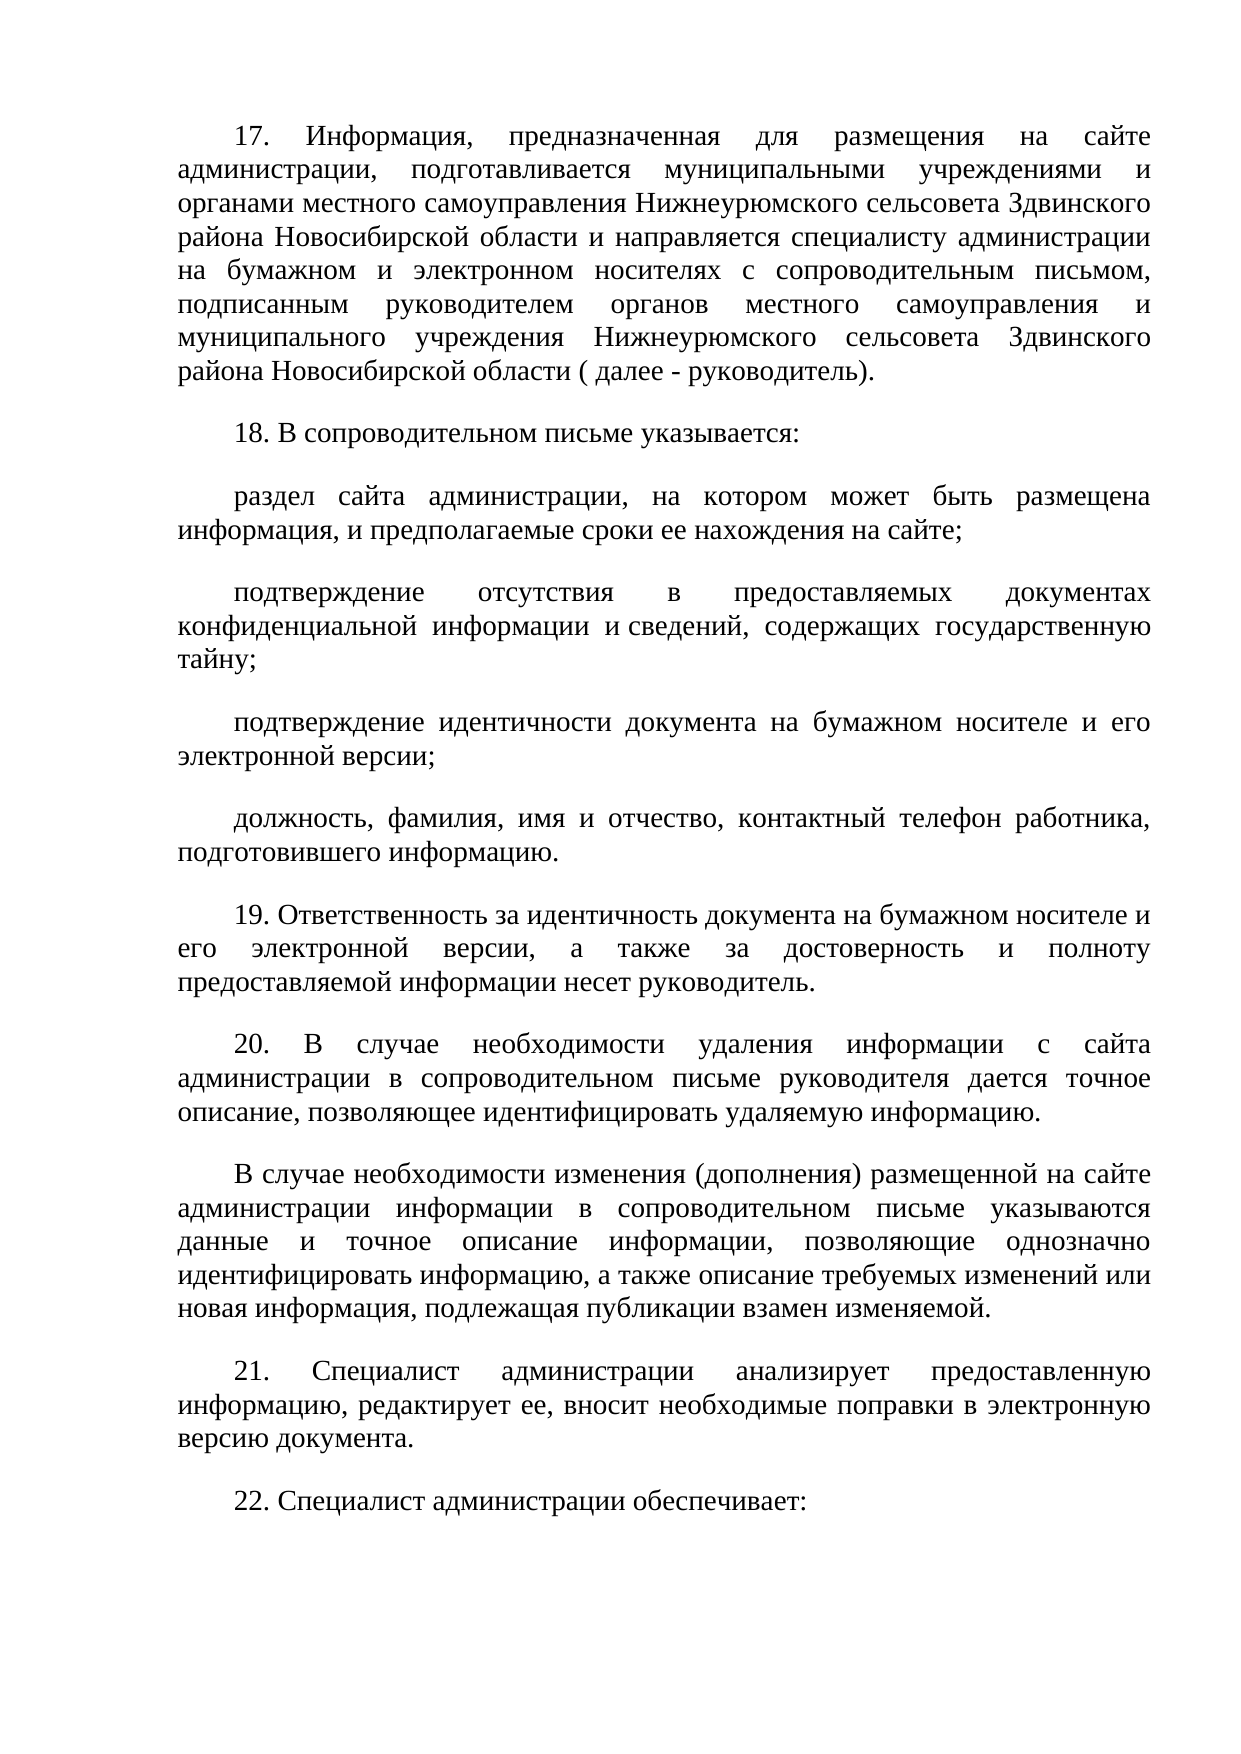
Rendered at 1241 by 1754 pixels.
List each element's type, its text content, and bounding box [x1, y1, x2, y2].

text 17. Информация, предназначенная для размещения на сайте администрации, подготавливается муниципальными учреждениями и органами местного самоуправления Нижнеурюмского сельсовета Здвинского района Новосибирской области и направляется специалисту администрации на бумажном и электронном носителях с сопроводительным письмом, подписанным руководителем органов местного самоуправления и муниципального учреждения Нижнеурюмского сельсовета Здвинского района Новосибирской области ( далее - руководитель). [177, 118, 1152, 386]
text раздел сайта администрации, на котором может быть размещена информация, и предполагаемые сроки ее нахождения на сайте; [177, 478, 1152, 545]
text В случае необходимости изменения (дополнения) размещенной на сайте администрации информации в сопроводительном письме указываются данные и точное описание информации, позволяющие однозначно идентифицировать информацию, а также описание требуемых изменений или новая информация, подлежащая публикации взамен изменяемой. [177, 1156, 1152, 1324]
text подтверждение идентичности документа на бумажном носителе и его электронной версии; [177, 704, 1152, 771]
text подтверждение отсутствия в предоставляемых документах конфиденциальной информации и сведений, содержащих государственную тайну; [177, 574, 1152, 675]
text 20. В случае необходимости удаления информации с сайта администрации в сопроводительном письме руководителя дается точное описание, позволяющее идентифицировать удаляемую информацию. [177, 1027, 1152, 1127]
text 22. Специалист администрации обеспечивает: [177, 1483, 1152, 1517]
text 18. В сопроводительном письме указывается: [177, 416, 1152, 449]
text 19. Ответственность за идентичность документа на бумажном носителе и его электронной версии, а также за достоверность и полноту предоставляемой информации несет руководитель. [177, 897, 1152, 997]
text 21. Специалист администрации анализирует предоставленную информацию, редактирует ее, вносит необходимые поправки в электронную версию документа. [177, 1353, 1152, 1454]
text должность, фамилия, имя и отчество, контактный телефон работника, подготовившего информацию. [177, 801, 1152, 868]
